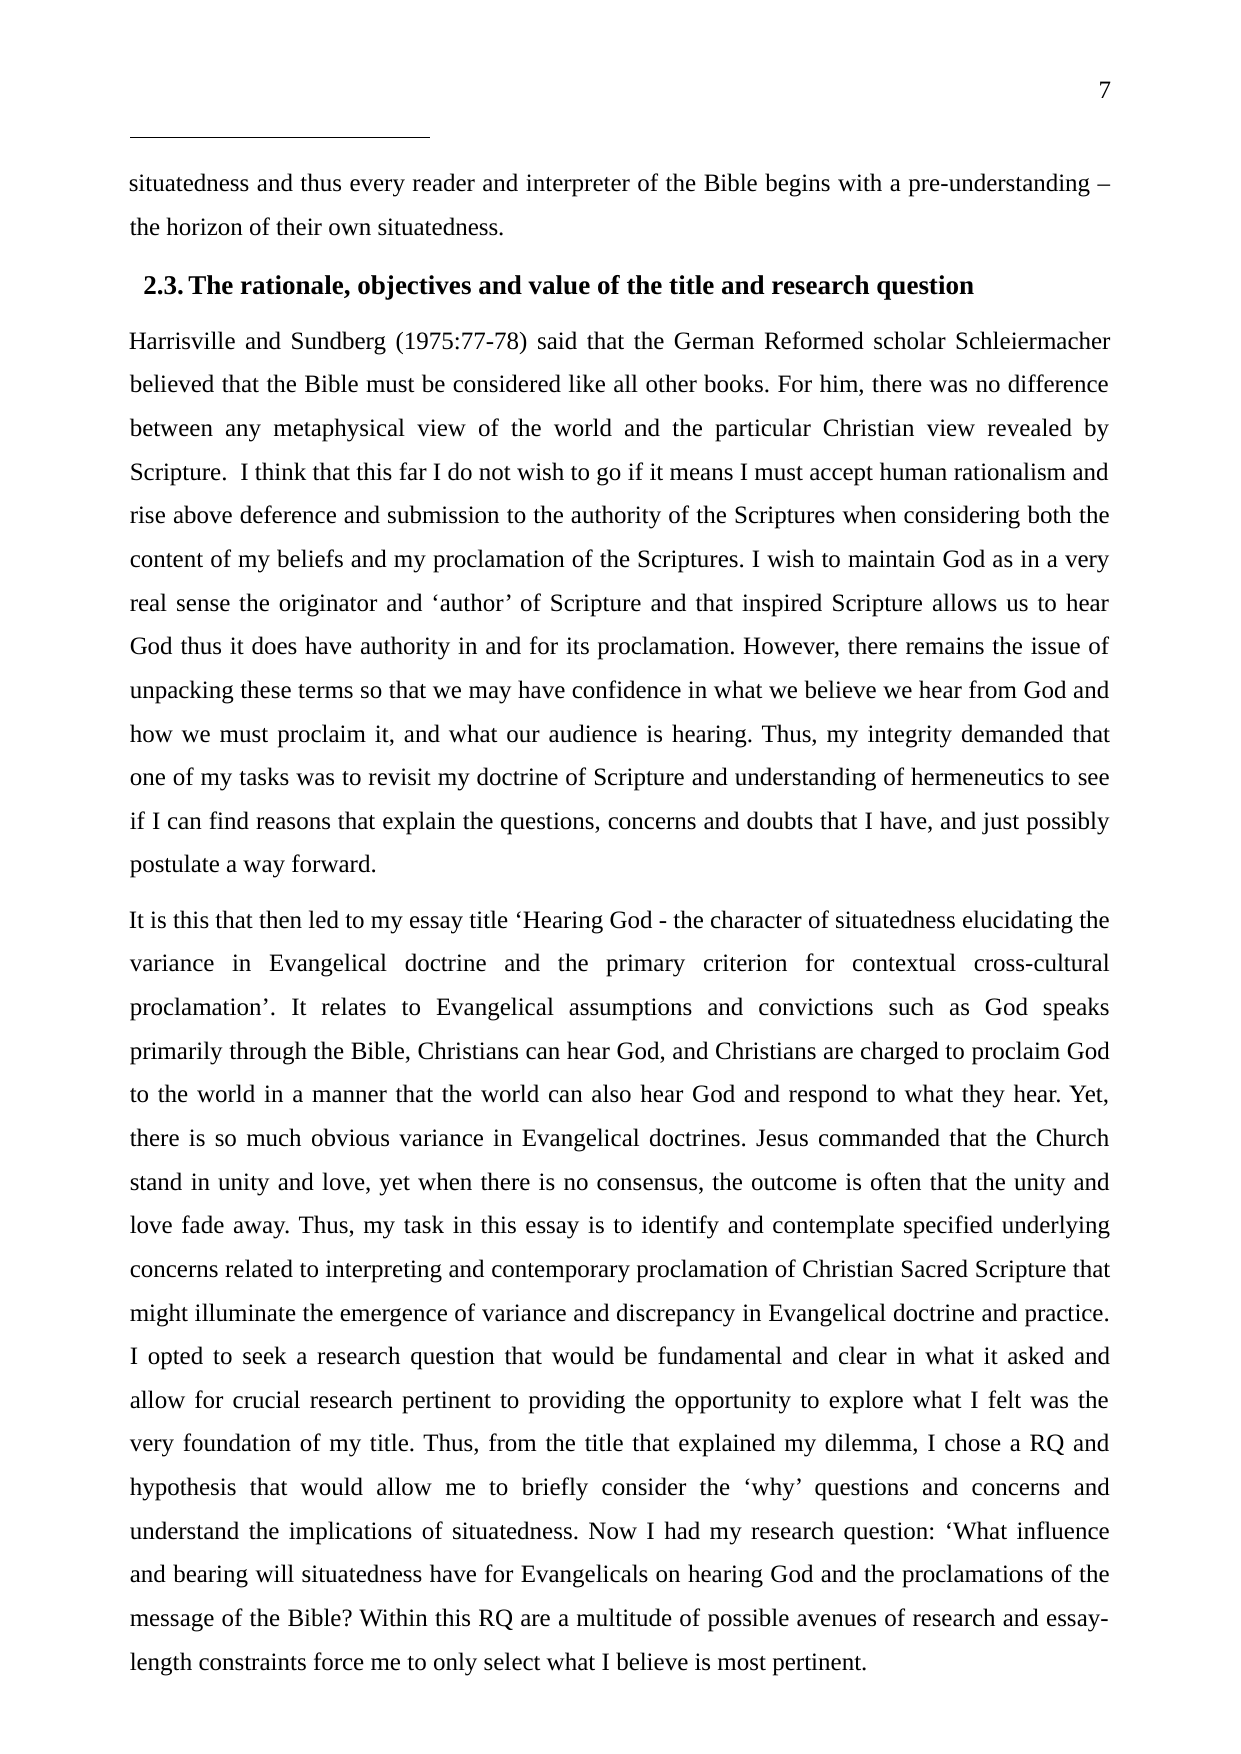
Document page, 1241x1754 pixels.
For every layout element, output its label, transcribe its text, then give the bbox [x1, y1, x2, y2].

text situatedness and thus every reader and interpreter of the Bible begins with a pre-understanding – the horizon of their own situatedness. [128, 168, 1111, 240]
subtitle The rationale, objectives and value of the title and research question [143, 269, 1111, 300]
text Harrisville and Sundberg (1975:77-78) said that the German Reformed scholar Schleiermacher believed that the Bible must be considered like all other books. For him, there was no difference between any metaphysical view of the world and the particular Christian view revealed by Scripture. I think that this far I do not wish to go if it means I must accept human rationalism and rise above deference and submission to the authority of the Scriptures when considering both the content of my beliefs and my proclamation of the Scriptures. I wish to maintain God as in a very real sense the originator and ‘author’ of Scripture and that inspired Scripture allows us to hear God thus it does have authority in and for its proclamation. However, there remains the issue of unpacking these terms so that we may have confidence in what we believe we hear from God and how we must proclaim it, and what our audience is hearing. Thus, my integrity demanded that one of my tasks was to revisit my doctrine of Scripture and understanding of hermeneutics to see if I can find reasons that explain the questions, concerns and doubts that I have, and just possibly postulate a way forward. [128, 326, 1111, 878]
text It is this that then led to my essay title ‘Hearing God - the character of situatedness elucidating the variance in Evangelical doctrine and the primary criterion for contextual cross-cultural proclamation’. It relates to Evangelical assumptions and convictions such as God speaks primarily through the Bible, Christians can hear God, and Christians are charged to proclaim God to the world in a manner that the world can also hear God and respond to what they hear. Yet, there is so much obvious variance in Evangelical doctrines. Jesus commanded that the Church stand in unity and love, yet when there is no consensus, the outcome is often that the unity and love fade away. Thus, my task in this essay is to identify and contemplate specified underlying concerns related to interpreting and contemporary proclamation of Christian Sacred Scripture that might illuminate the emergence of variance and discrepancy in Evangelical doctrine and practice. I opted to seek a research question that would be fundamental and clear in what it asked and allow for crucial research pertinent to providing the opportunity to explore what I felt was the very foundation of my title. Thus, from the title that explained my dilemma, I chose a RQ and hypothesis that would allow me to briefly consider the ‘why’ questions and concerns and understand the implications of situatedness. Now I had my research question: ‘What influence and bearing will situatedness have for Evangelicals on hearing God and the proclamations of the message of the Bible? Within this RQ are a multitude of possible avenues of research and essay-length constraints force me to only select what I believe is most pertinent. [128, 905, 1111, 1676]
